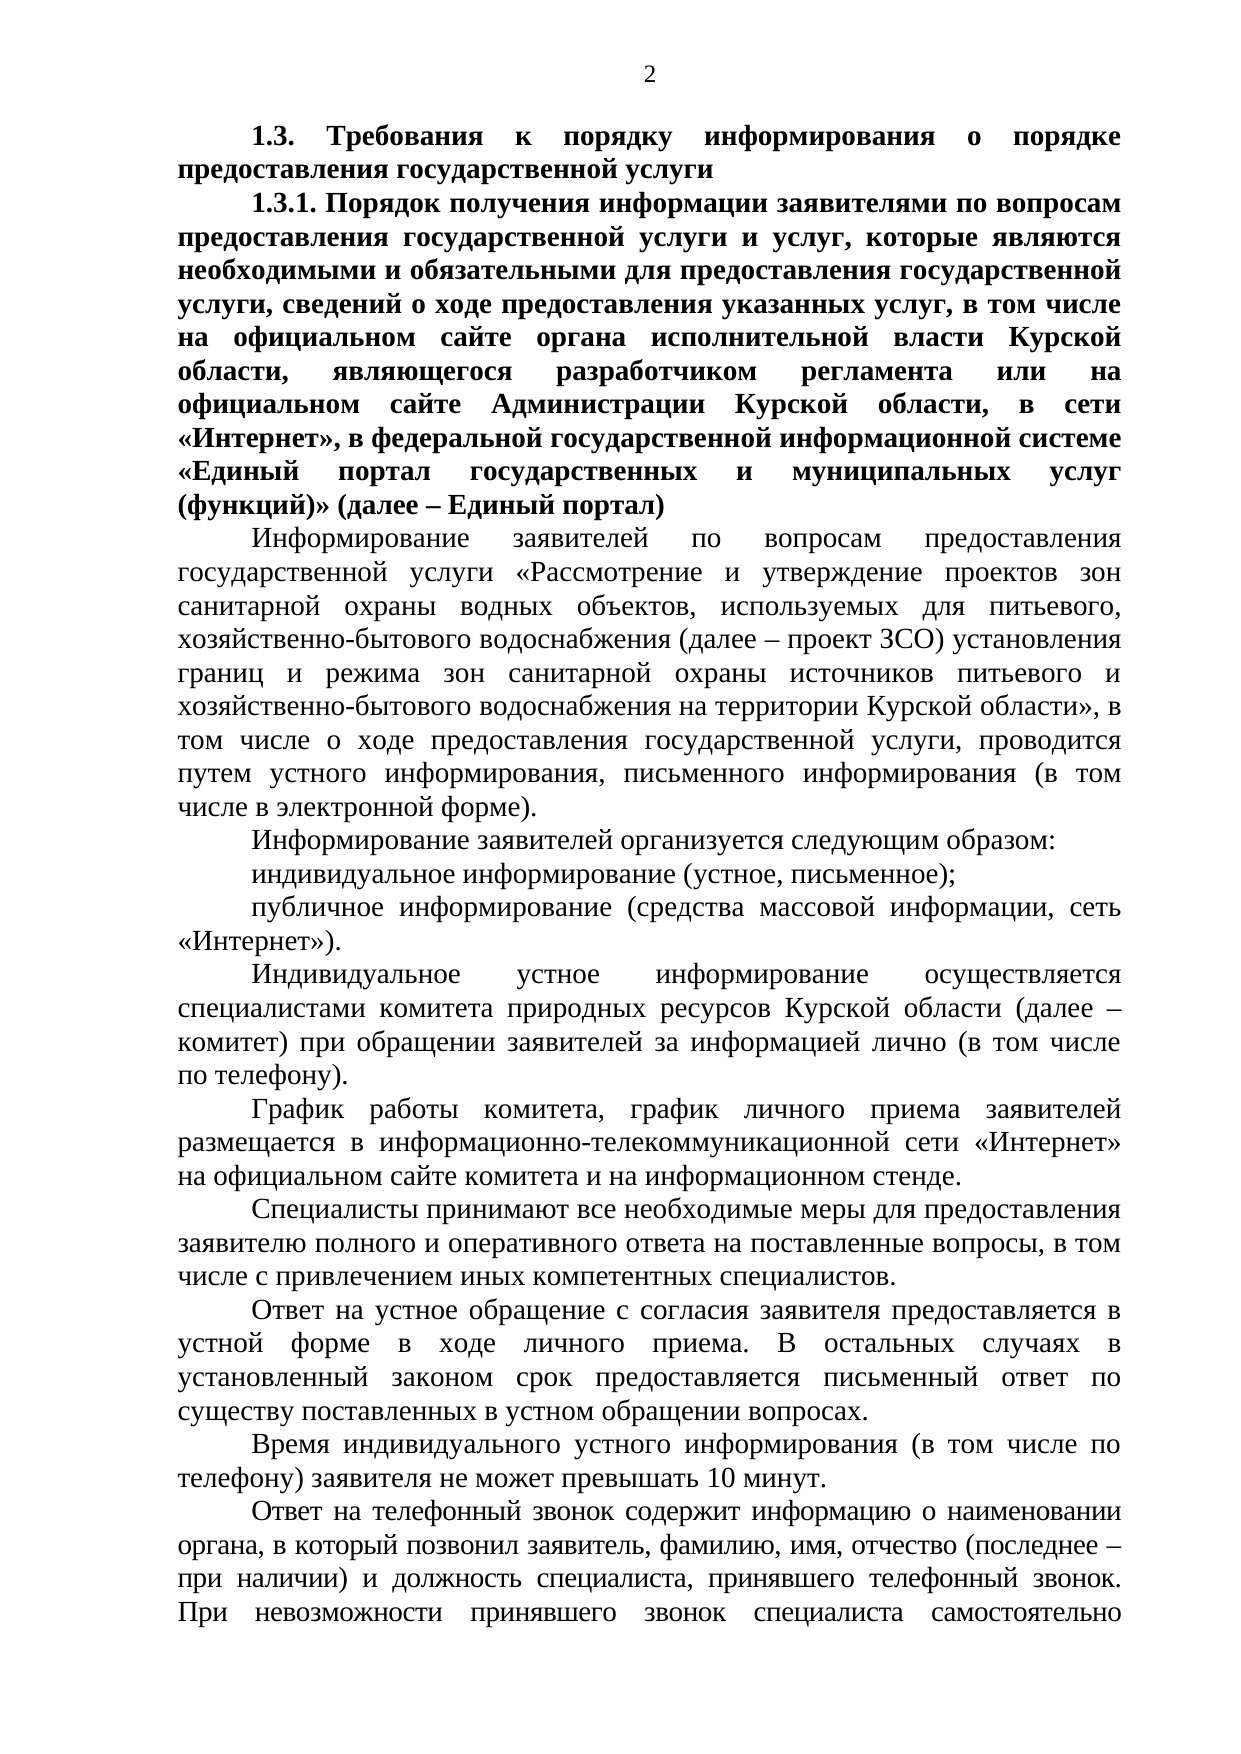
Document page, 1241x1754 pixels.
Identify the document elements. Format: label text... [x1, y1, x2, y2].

text Индивидуальное устное информирование осуществляется специалистами комитета природных ресурсов Курской области (далее – комитет) при обращении заявителей за информацией лично (в том числе по телефону). [177, 957, 1122, 1091]
text индивидуальное информирование (устное, письменное); [177, 856, 1122, 889]
text Информирование заявителей по вопросам предоставления государственной услуги «Рассмотрение и утверждение проектов зон санитарной охраны водных объектов, используемых для питьевого, хозяйственно-бытового водоснабжения (далее – проект ЗСО) установления границ и режима зон санитарной охраны источников питьевого и хозяйственно-бытового водоснабжения на территории Курской области», в том числе о ходе предоставления государственной услуги, проводится путем устного информирования, письменного информирования (в том числе в электронной форме). [177, 521, 1122, 822]
text 1.3.1. Порядок получения информации заявителями по вопросам предоставления государственной услуги и услуг, которые являются необходимыми и обязательными для предоставления государственной услуги, сведений о ходе предоставления указанных услуг, в том числе на официальном сайте органа исполнительной власти Курской области, являющегося разработчиком регламента или на официальном сайте Администрации Курской области, в сети «Интернет», в федеральной государственной информационной системе «Единый портал государственных и муниципальных услуг (функций)» (далее – Единый портал) [177, 185, 1122, 521]
text Информирование заявителей организуется следующим образом: [177, 822, 1122, 856]
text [177, 1493, 1122, 1627]
text 1.3. Требования к порядку информирования о порядке предоставления государственной услуги [177, 118, 1122, 185]
text Специалисты принимают все необходимые меры для предоставления заявителю полного и оперативного ответа на поставленные вопросы, в том числе с привлечением иных компетентных специалистов. [177, 1191, 1122, 1292]
text Время индивидуального устного информирования (в том числе по телефону) заявителя не может превышать 10 минут. [177, 1426, 1122, 1493]
text публичное информирование (средства массовой информации, сеть «Интернет»). [177, 889, 1122, 957]
text График работы комитета, график личного приема заявителей размещается в информационно-телекоммуникационной сети «Интернет» на официальном сайте комитета и на информационном стенде. [177, 1091, 1122, 1191]
text Ответ на устное обращение с согласия заявителя предоставляется в устной форме в ходе личного приема. В остальных случаях в установленный законом срок предоставляется письменный ответ по существу поставленных в устном обращении вопросах. [177, 1292, 1122, 1426]
